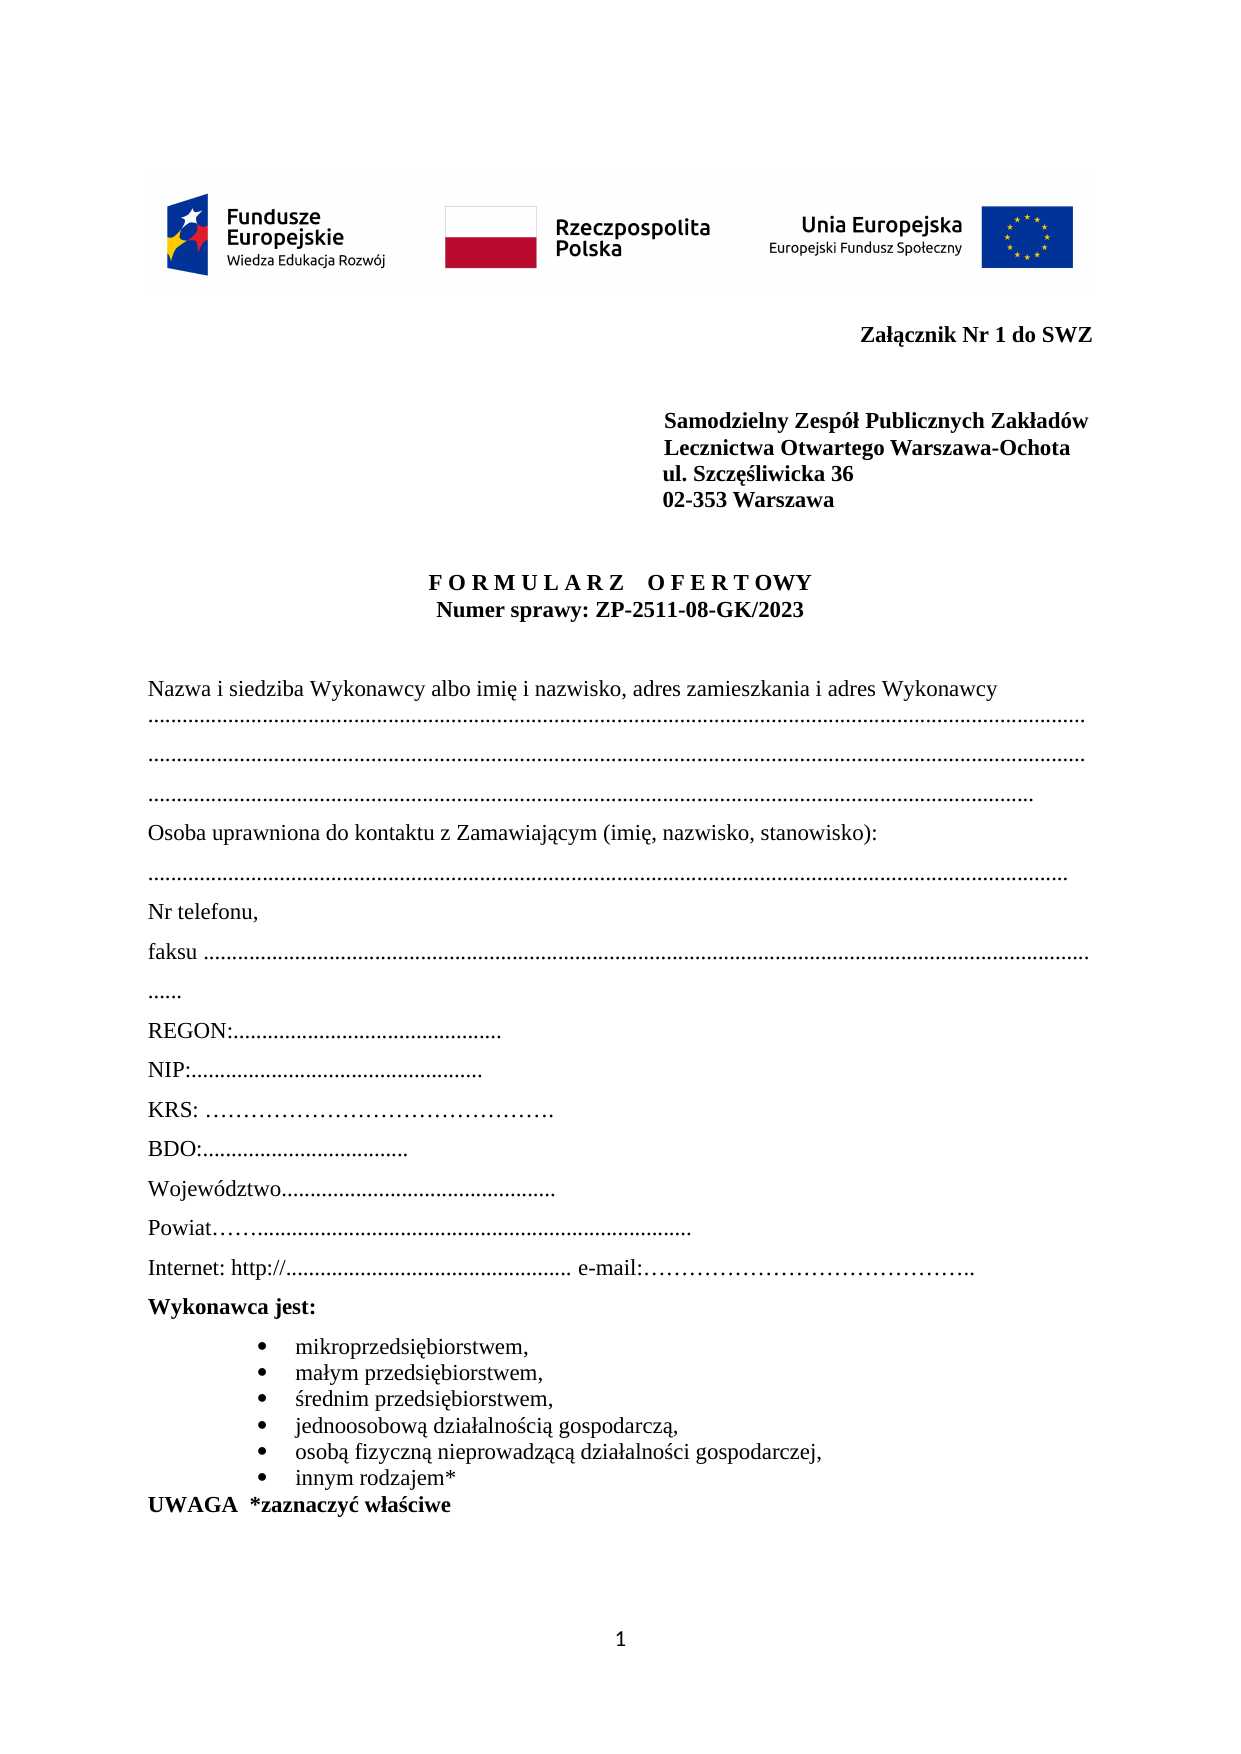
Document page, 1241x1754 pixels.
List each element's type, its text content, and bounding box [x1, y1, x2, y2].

list mikroprzedsiębiorstwem, [258, 1333, 1093, 1359]
text Numer sprawy: ZP-2511-08-GK/2023 [148, 596, 1093, 622]
list średnim przedsiębiorstwem, [258, 1385, 1093, 1412]
text Lecznictwa Otwartego Warszawa-Ochota [148, 434, 1093, 460]
text Załącznik Nr 1 do SWZ [148, 322, 1093, 348]
list małym przedsiębiorstwem, [258, 1359, 1093, 1385]
text Nazwa i siedziba Wykonawcy albo imię i nazwisko, adres zamieszkania i adres Wykonawcy [148, 675, 1093, 701]
picture [147, 173, 1093, 296]
text UWAGA *zaznaczyć właściwe [148, 1491, 1093, 1517]
text ul. Szczęśliwicka 36 [148, 460, 1093, 486]
text NIP:................................................... [148, 1056, 1093, 1083]
text Wykonawca jest: [148, 1293, 1093, 1319]
text BDO:.................................... [148, 1135, 1093, 1162]
text F O R M U L A R Z O F E R T OWY [148, 569, 1093, 596]
text Samodzielny Zespół Publicznych Zakładów [148, 407, 1093, 434]
text REGON:............................................... [148, 1017, 1093, 1043]
list osobą fizyczną nieprowadzącą działalności gospodarczej, [258, 1438, 1093, 1464]
text KRS: ………………………………………. [148, 1096, 1093, 1122]
text Osoba uprawniona do kontaktu z Zamawiającym (imię, nazwisko, stanowisko): [148, 819, 1093, 846]
list jednoosobową działalnością gospodarczą, [258, 1412, 1093, 1438]
text Województwo................................................ Powiat……............................................................................ [148, 1175, 1093, 1241]
text ................................................................................................................................................................................................................................................................................................................................................................................................................................................................................................... [148, 701, 1093, 806]
text 02-353 Warszawa [148, 486, 1093, 513]
text Nr telefonu, faksu ................................................................................................................................................................. [148, 898, 1093, 1004]
list innym rodzajem* [258, 1464, 1093, 1491]
text Internet: http://.................................................. e-mail:…………………………………….. [148, 1254, 1093, 1280]
text ................................................................................................................................................................. [148, 859, 1093, 885]
